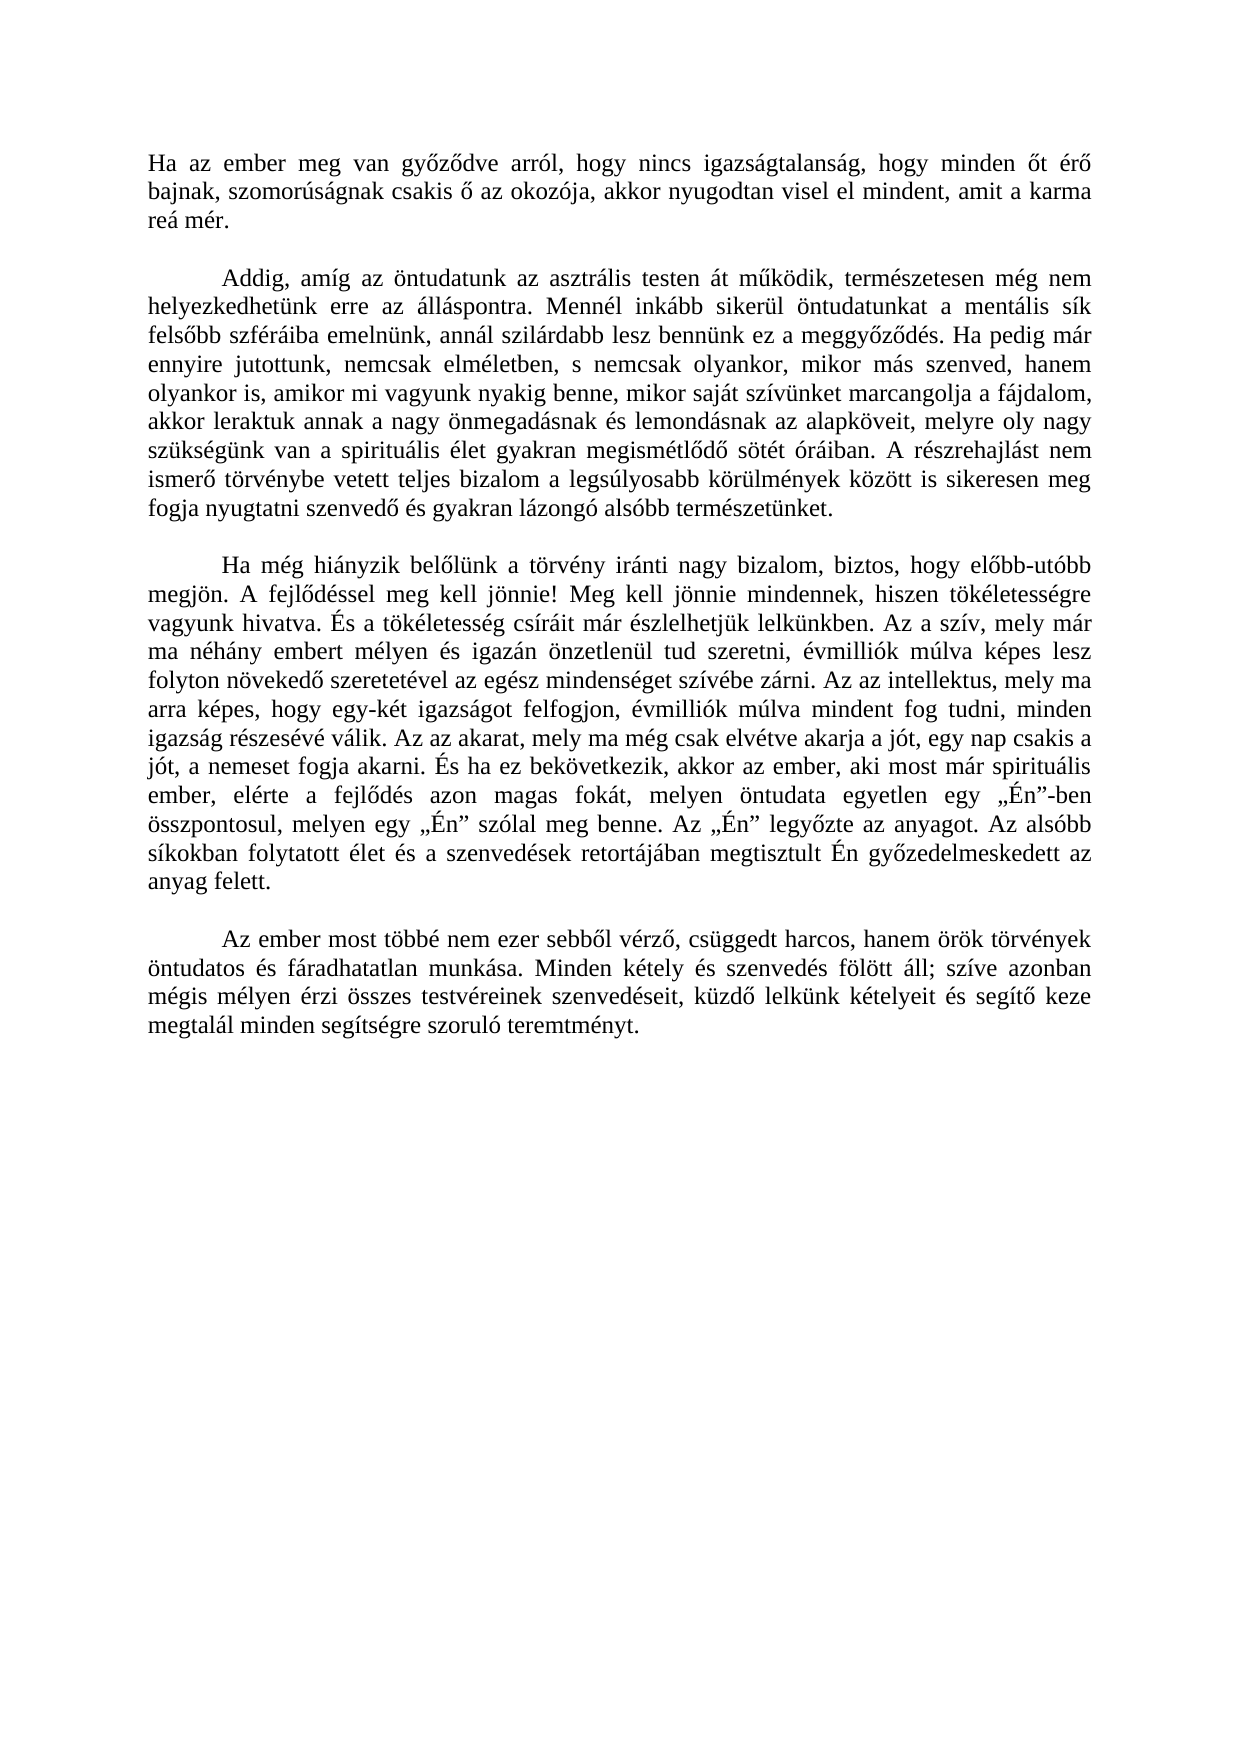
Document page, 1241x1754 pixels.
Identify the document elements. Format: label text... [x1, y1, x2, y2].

text Addig, amíg az öntudatunk az asztrális testen át működik, természetesen még nem helyezkedhetünk erre az álláspontra. Mennél inkább sikerül öntudatunkat a mentális sík felsőbb szféráiba emelnünk, annál szilárdabb lesz bennünk ez a meggyőződés. Ha pedig már ennyire jutottunk, nemcsak elméletben, s nemcsak olyankor, mikor más szenved, hanem olyankor is, amikor mi vagyunk nyakig benne, mikor saját szívünket marcangolja a fájdalom, akkor leraktuk annak a nagy önmegadásnak és lemondásnak az alapköveit, melyre oly nagy szükségünk van a spirituális élet gyakran megismétlődő sötét óráiban. A részrehajlást nem ismerő törvénybe vetett teljes bizalom a legsúlyosabb körülmények között is sikeresen meg fogja nyugtatni szenvedő és gyakran lázongó alsóbb természetünket. [148, 263, 1093, 521]
text Ha még hiányzik belőlünk a törvény iránti nagy bizalom, biztos, hogy előbb-utóbb megjön. A fejlődéssel meg kell jönnie! Meg kell jönnie mindennek, hiszen tökéletességre vagyunk hivatva. És a tökéletesség csíráit már észlelhetjük lelkünkben. Az a szív, mely már ma néhány embert mélyen és igazán önzetlenül tud szeretni, évmilliók múlva képes lesz folyton növekedő szeretetével az egész mindenséget szívébe zárni. Az az intellektus, mely ma arra képes, hogy egy-két igazságot felfogjon, évmilliók múlva mindent fog tudni, minden igazság részesévé válik. Az az akarat, mely ma még csak elvétve akarja a jót, egy nap csakis a jót, a nemeset fogja akarni. És ha ez bekövetkezik, akkor az ember, aki most már spirituális ember, elérte a fejlődés azon magas fokát, melyen öntudata egyetlen egy „Én”-ben összpontosul, melyen egy „Én” szólal meg benne. Az „Én” legyőzte az anyagot. Az alsóbb síkokban folytatott élet és a szenvedések retortájában megtisztult Én győzedelmeskedett az anyag felett. [148, 550, 1093, 895]
text Az ember most többé nem ezer sebből vérző, csüggedt harcos, hanem örök törvények öntudatos és fáradhatatlan munkása. Minden kétely és szenvedés fölött áll; szíve azonban mégis mélyen érzi összes testvéreinek szenvedéseit, küzdő lelkünk kételyeit és segítő keze megtalál minden segítségre szoruló teremtményt. [148, 924, 1093, 1039]
text Ha az ember meg van győződve arról, hogy nincs igazságtalanság, hogy minden őt érő bajnak, szomorúságnak csakis ő az okozója, akkor nyugodtan visel el mindent, amit a karma reá mér. [148, 148, 1093, 234]
